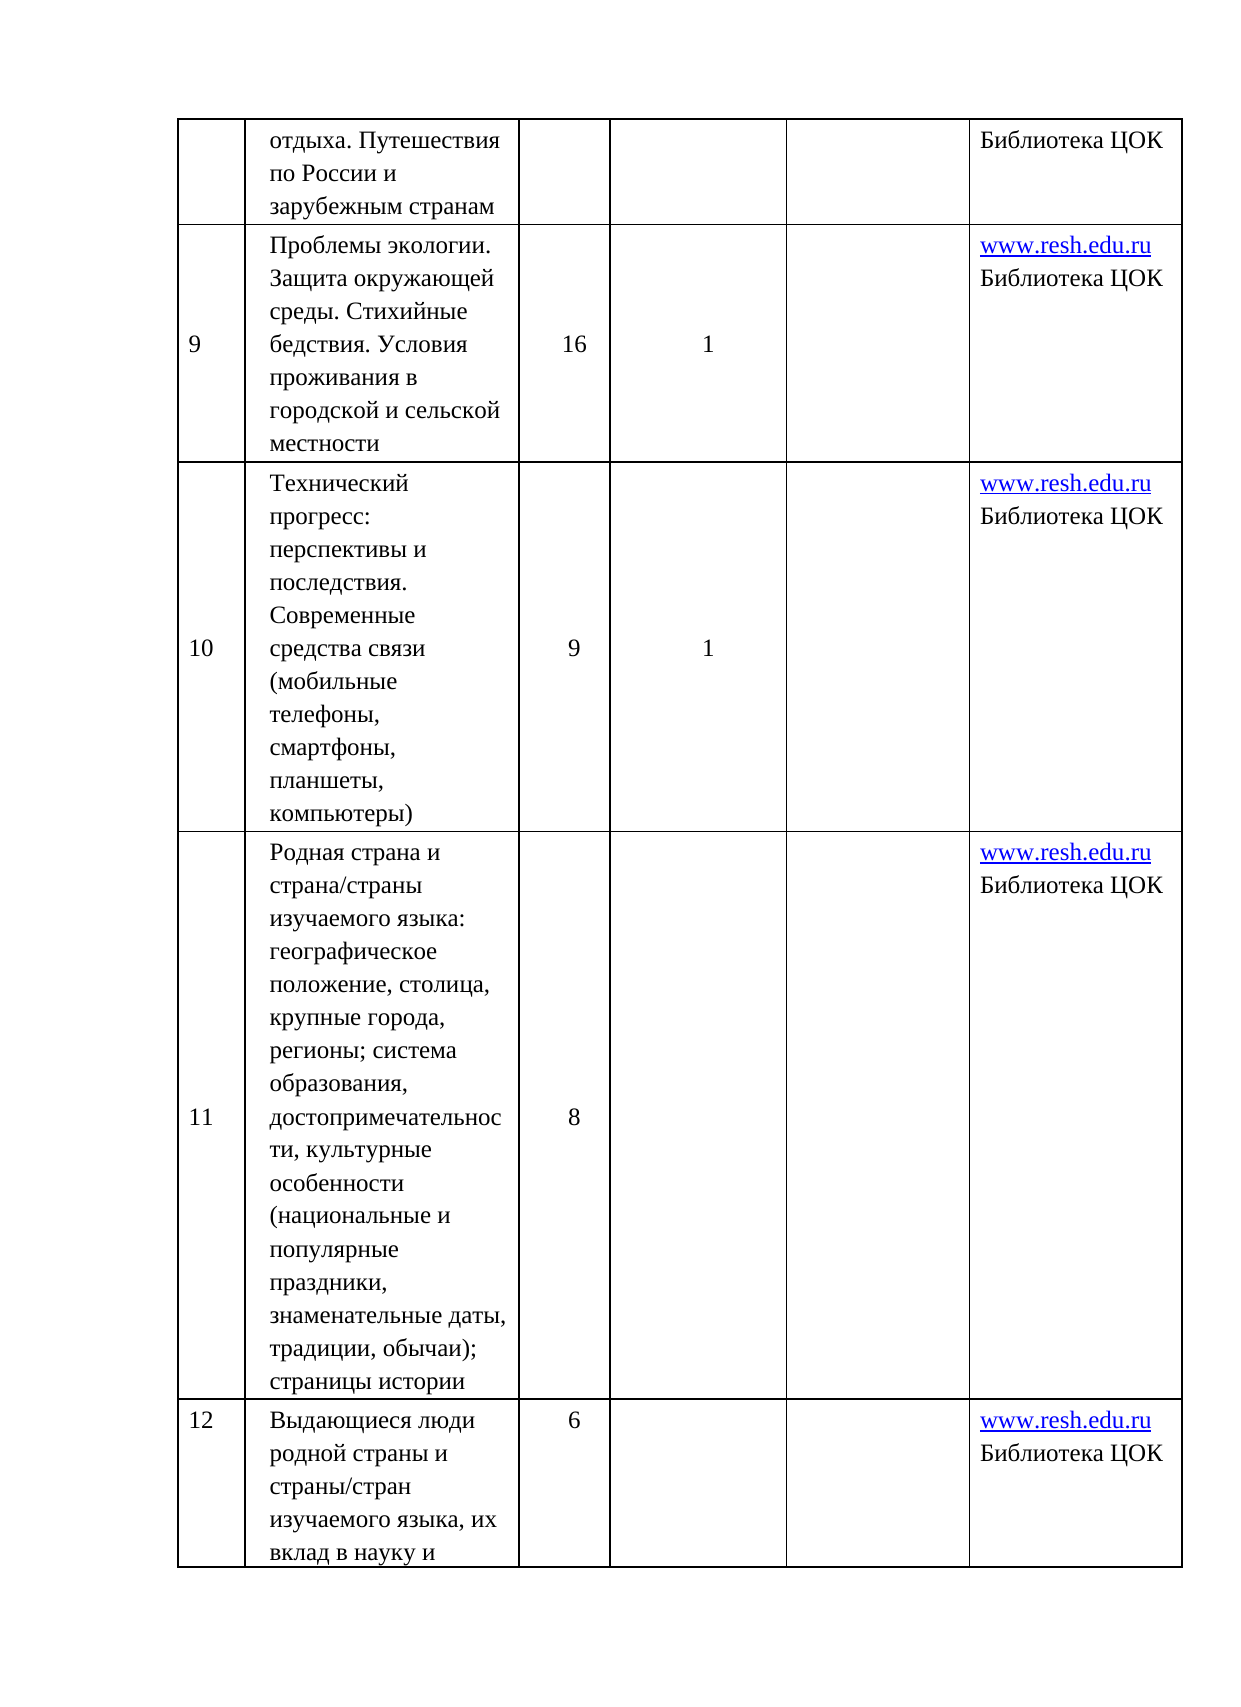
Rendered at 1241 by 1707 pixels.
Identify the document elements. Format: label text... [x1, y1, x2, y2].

table_cell [611, 1400, 786, 1566]
table_cell [611, 832, 786, 1398]
table_cell [787, 1400, 969, 1566]
table_cell [787, 120, 969, 223]
table_cell 9 [179, 225, 244, 461]
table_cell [246, 120, 518, 223]
table_cell www.resh.edu.ru Библиотека ЦОК [970, 832, 1181, 1398]
table_cell [787, 463, 969, 831]
table_cell [787, 832, 969, 1398]
table_cell 8 [179, 120, 244, 223]
table_cell 1 [611, 463, 786, 831]
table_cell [246, 1400, 518, 1566]
table_cell 1 [611, 225, 786, 461]
table_cell 7 [520, 120, 609, 223]
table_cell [970, 1400, 1181, 1566]
table_cell 11 [179, 832, 244, 1398]
table_cell [787, 225, 969, 461]
table_cell 10 [179, 463, 244, 831]
table_cell 12 [179, 1400, 244, 1566]
table_cell Проблемы экологии. Защита окружающей среды. Стихийные бедствия. Условия проживания в городской и сельской местности [246, 225, 518, 461]
table_cell www.resh.edu.ru Библиотека ЦОК [970, 225, 1181, 461]
table_cell Родная страна и страна/страны изучаемого языка: географическое положение, столица, крупные города, регионы; система образования, достопримечательности, культурные особенности (национальные и популярные праздники, знаменательные даты, традиции, обычаи); страницы истории [246, 832, 518, 1398]
table_cell 16 [520, 225, 609, 461]
table_cell 8 [520, 832, 609, 1398]
table_cell 9 [520, 463, 609, 831]
table_cell 6 [520, 1400, 609, 1566]
table_cell Технический прогресс: перспективы и последствия. Современные средства связи (мобильные телефоны, смартфоны, планшеты, компьютеры) [246, 463, 518, 831]
table_cell www.resh.edu.ru Библиотека ЦОК [970, 463, 1181, 831]
table_cell 1 [611, 120, 786, 223]
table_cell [970, 120, 1181, 223]
